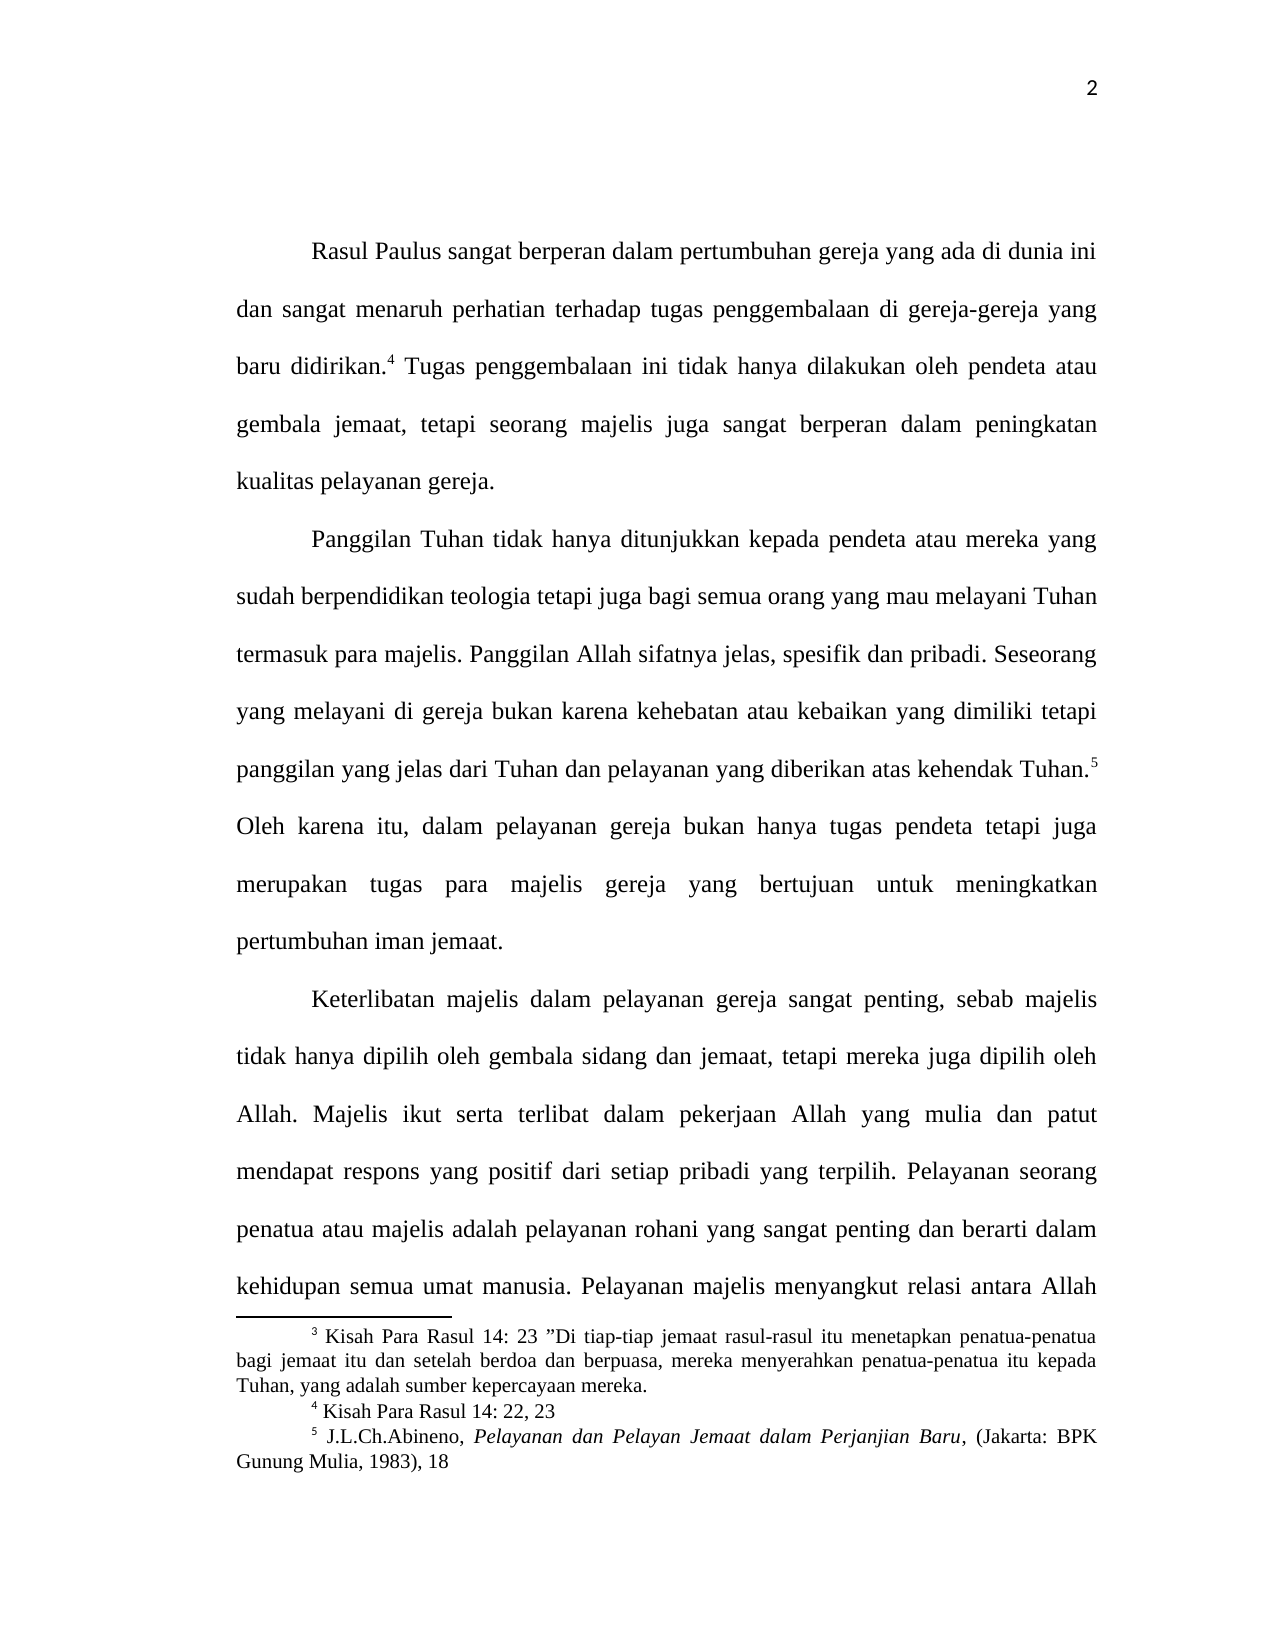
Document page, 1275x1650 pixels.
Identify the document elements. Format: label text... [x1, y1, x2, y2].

text Panggilan Tuhan tidak hanya ditunjukkan kepada pendeta atau mereka yang sudah berpendidikan teologia tetapi juga bagi semua orang yang mau melayani Tuhan termasuk para majelis. Panggilan Allah sifatnya jelas, spesifik dan pribadi. Seseorang yang melayani di gereja bukan karena kehebatan atau kebaikan yang dimiliki tetapi panggilan yang jelas dari Tuhan dan pelayanan yang diberikan atas kehendak Tuhan. Oleh karena itu, dalam pelayanan gereja bukan hanya tugas pendeta tetapi juga merupakan tugas para majelis gereja yang bertujuan untuk meningkatkan pertumbuhan iman jemaat. [236, 524, 1098, 955]
text Rasul Paulus sangat berperan dalam pertumbuhan gereja yang ada di dunia ini dan sangat menaruh perhatian terhadap tugas penggembalaan di gereja-gereja yang baru didirikan. Tugas penggembalaan ini tidak hanya dilakukan oleh pendeta atau gembala jemaat, tetapi seorang majelis juga sangat berperan dalam peningkatan kualitas pelayanan gereja. [236, 236, 1098, 495]
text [236, 984, 1098, 1300]
